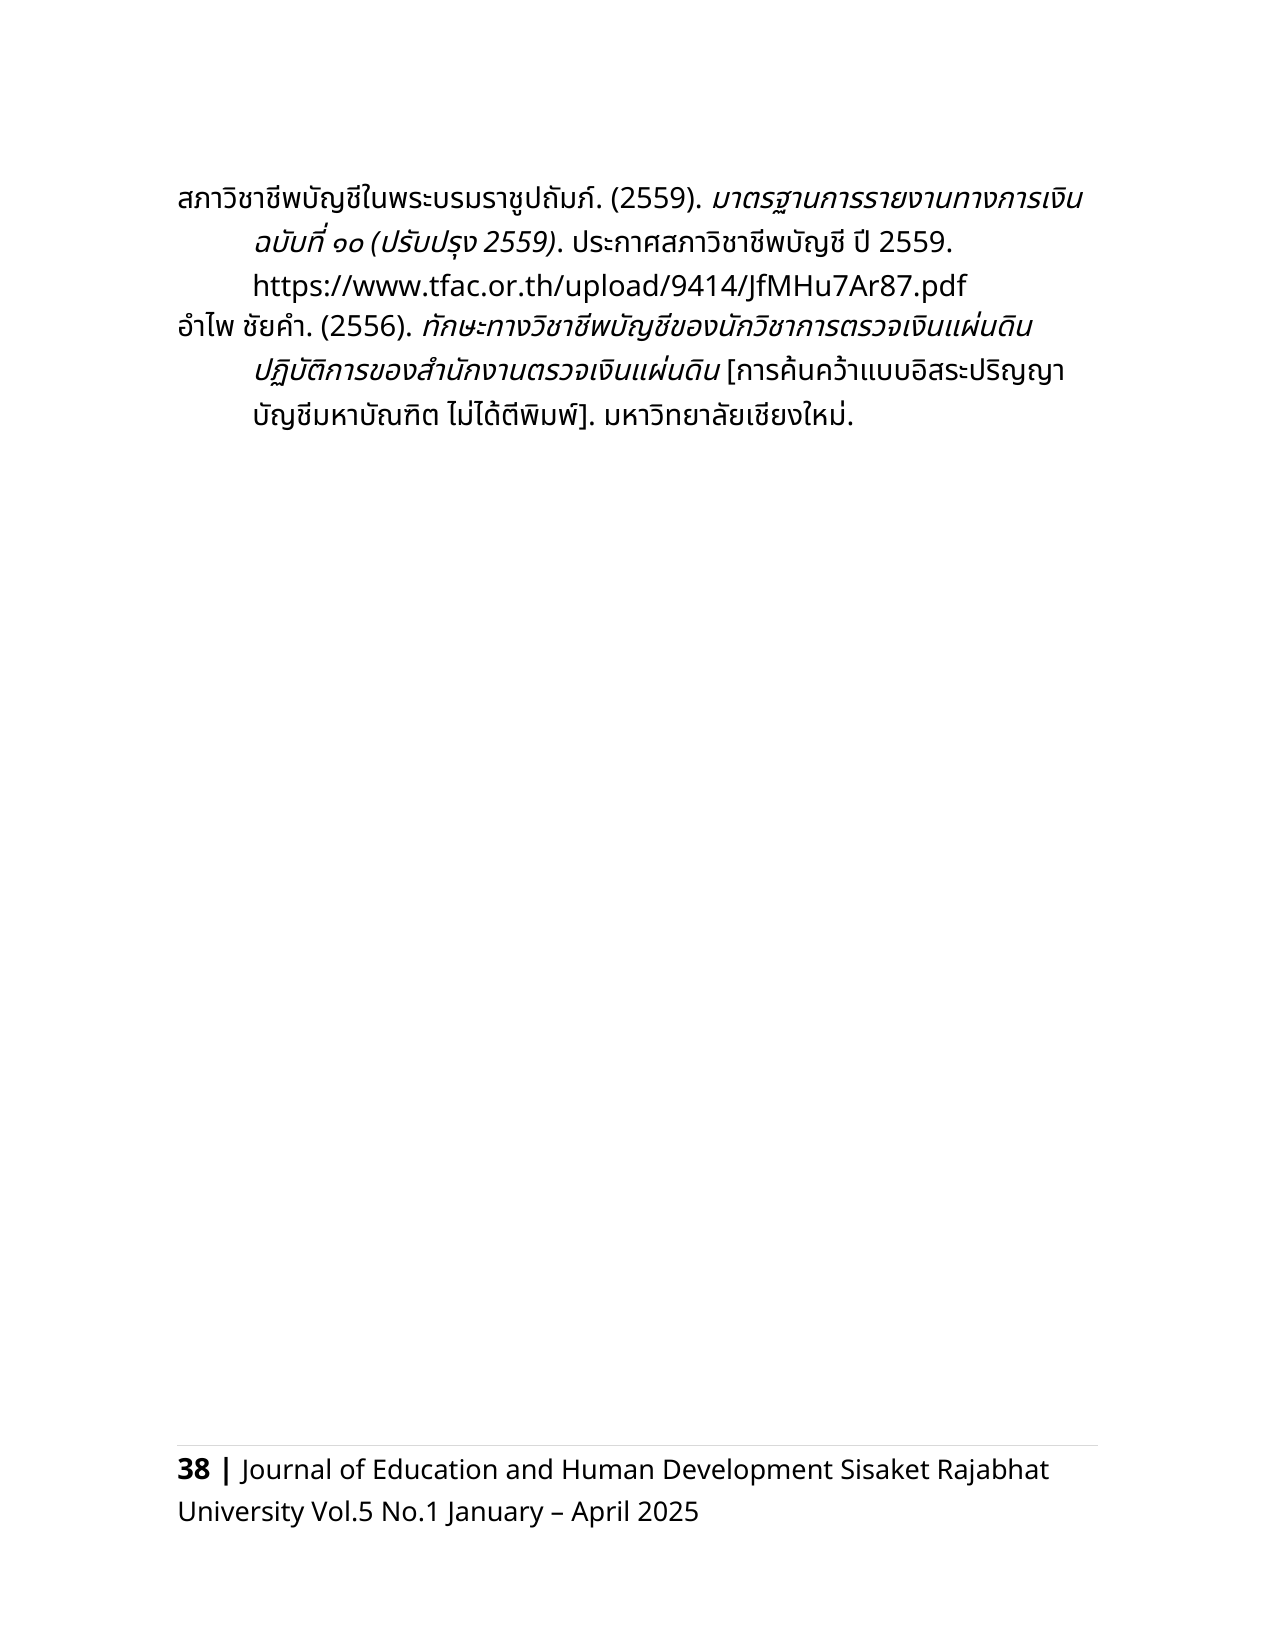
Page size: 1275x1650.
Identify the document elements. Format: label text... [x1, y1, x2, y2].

text สภาวิชาชีพบัญชีในพระบรมราชูปถัมภ์. (2559). มาตรฐานการรายงานทางการเงิน ฉบับที่ ๑๐ (ปรับปรุง 2559). ประกาศสภาวิชาชีพบัญชี ปี 2559. https://www.tfac.or.th/upload/9414/JfMHu7Ar87.pdf [177, 177, 1098, 305]
text อำไพ ชัยคำ. (2556). ทักษะทางวิชาชีพบัญชีของนักวิชาการตรวจเงินแผ่นดินปฏิบัติการของสำนักงานตรวจเงินแผ่นดิน [การค้นคว้าแบบอิสระปริญญาบัญชีมหาบัณฑิต ไม่ได้ตีพิมพ์]. มหาวิทยาลัยเชียงใหม่. [177, 305, 1098, 438]
